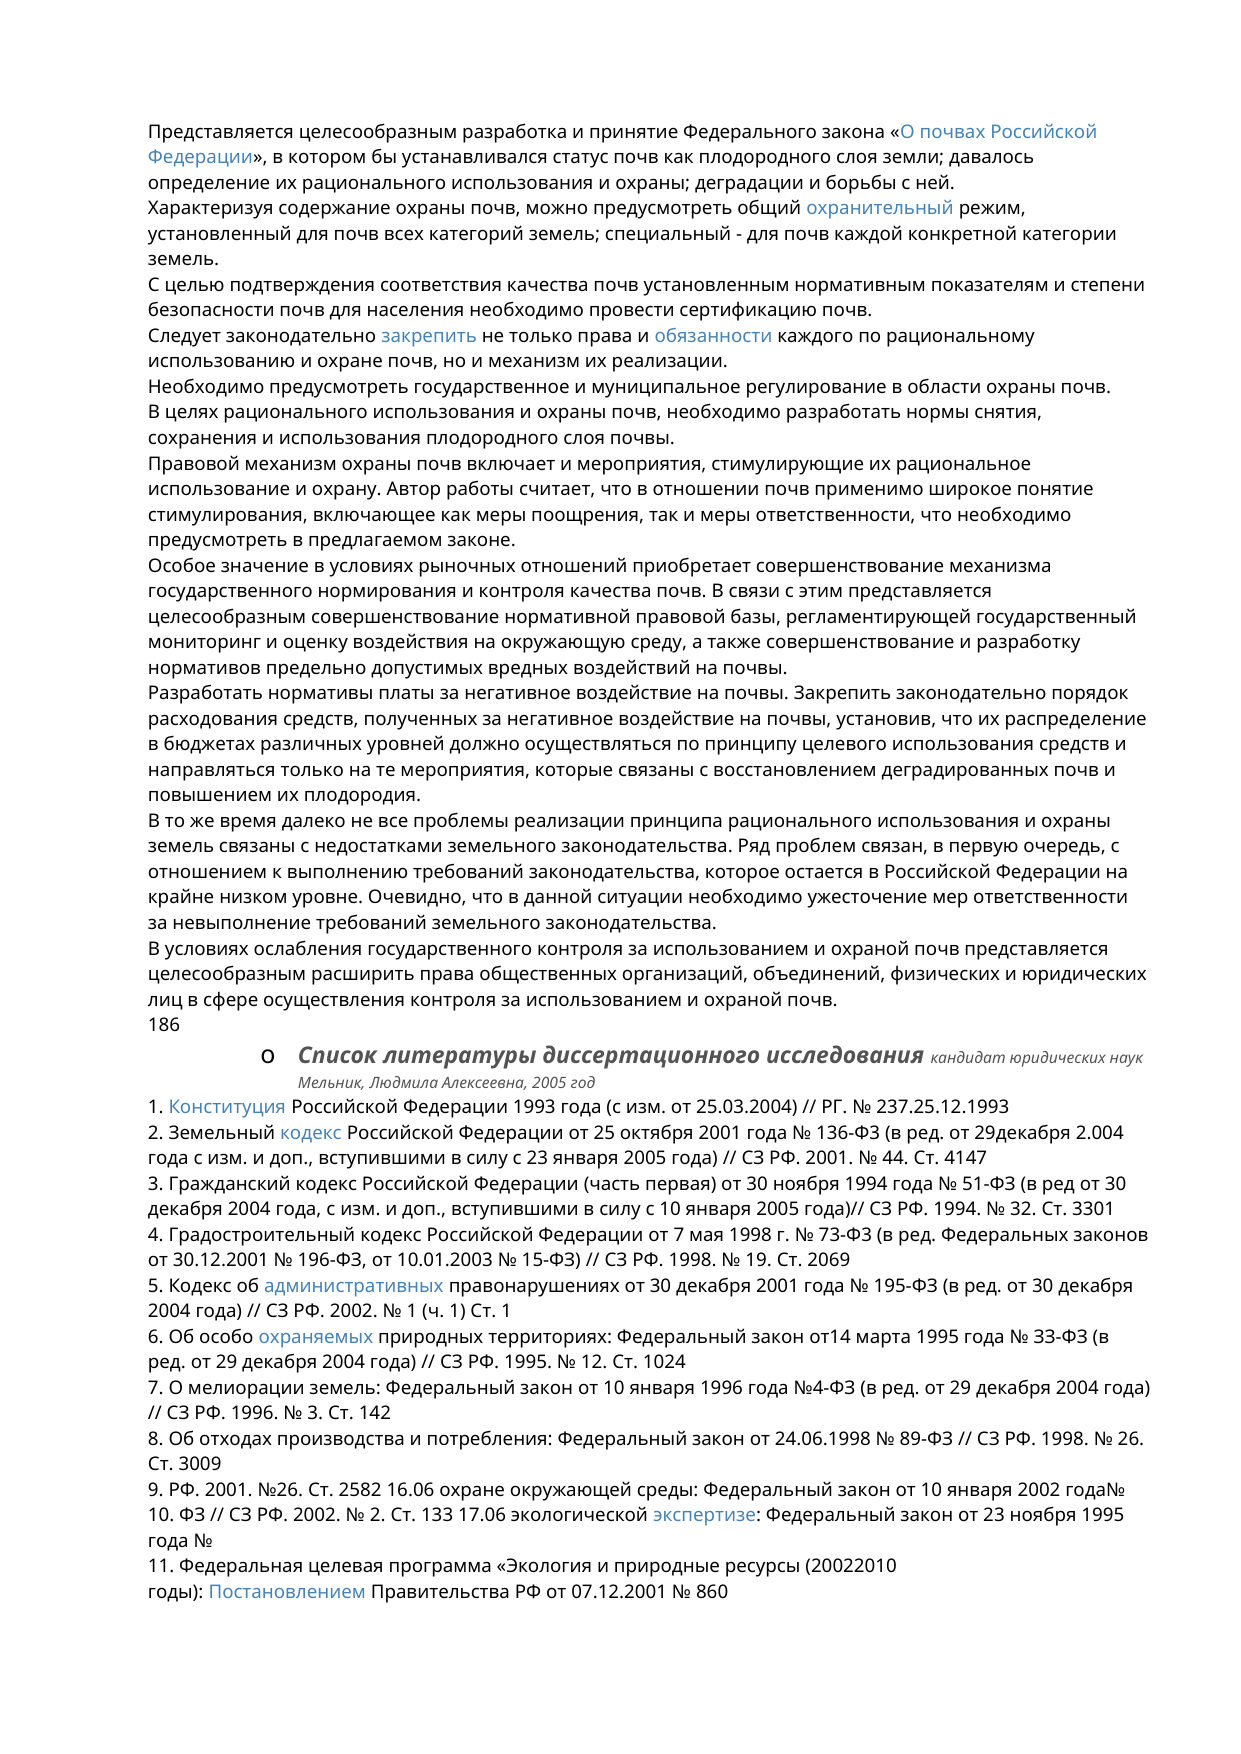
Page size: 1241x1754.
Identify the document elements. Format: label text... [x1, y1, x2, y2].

subtitle Список литературы диссертационного исследования кандидат юридических наук Мельник, Людмила Алексеевна, 2005 год [260, 1037, 1152, 1093]
